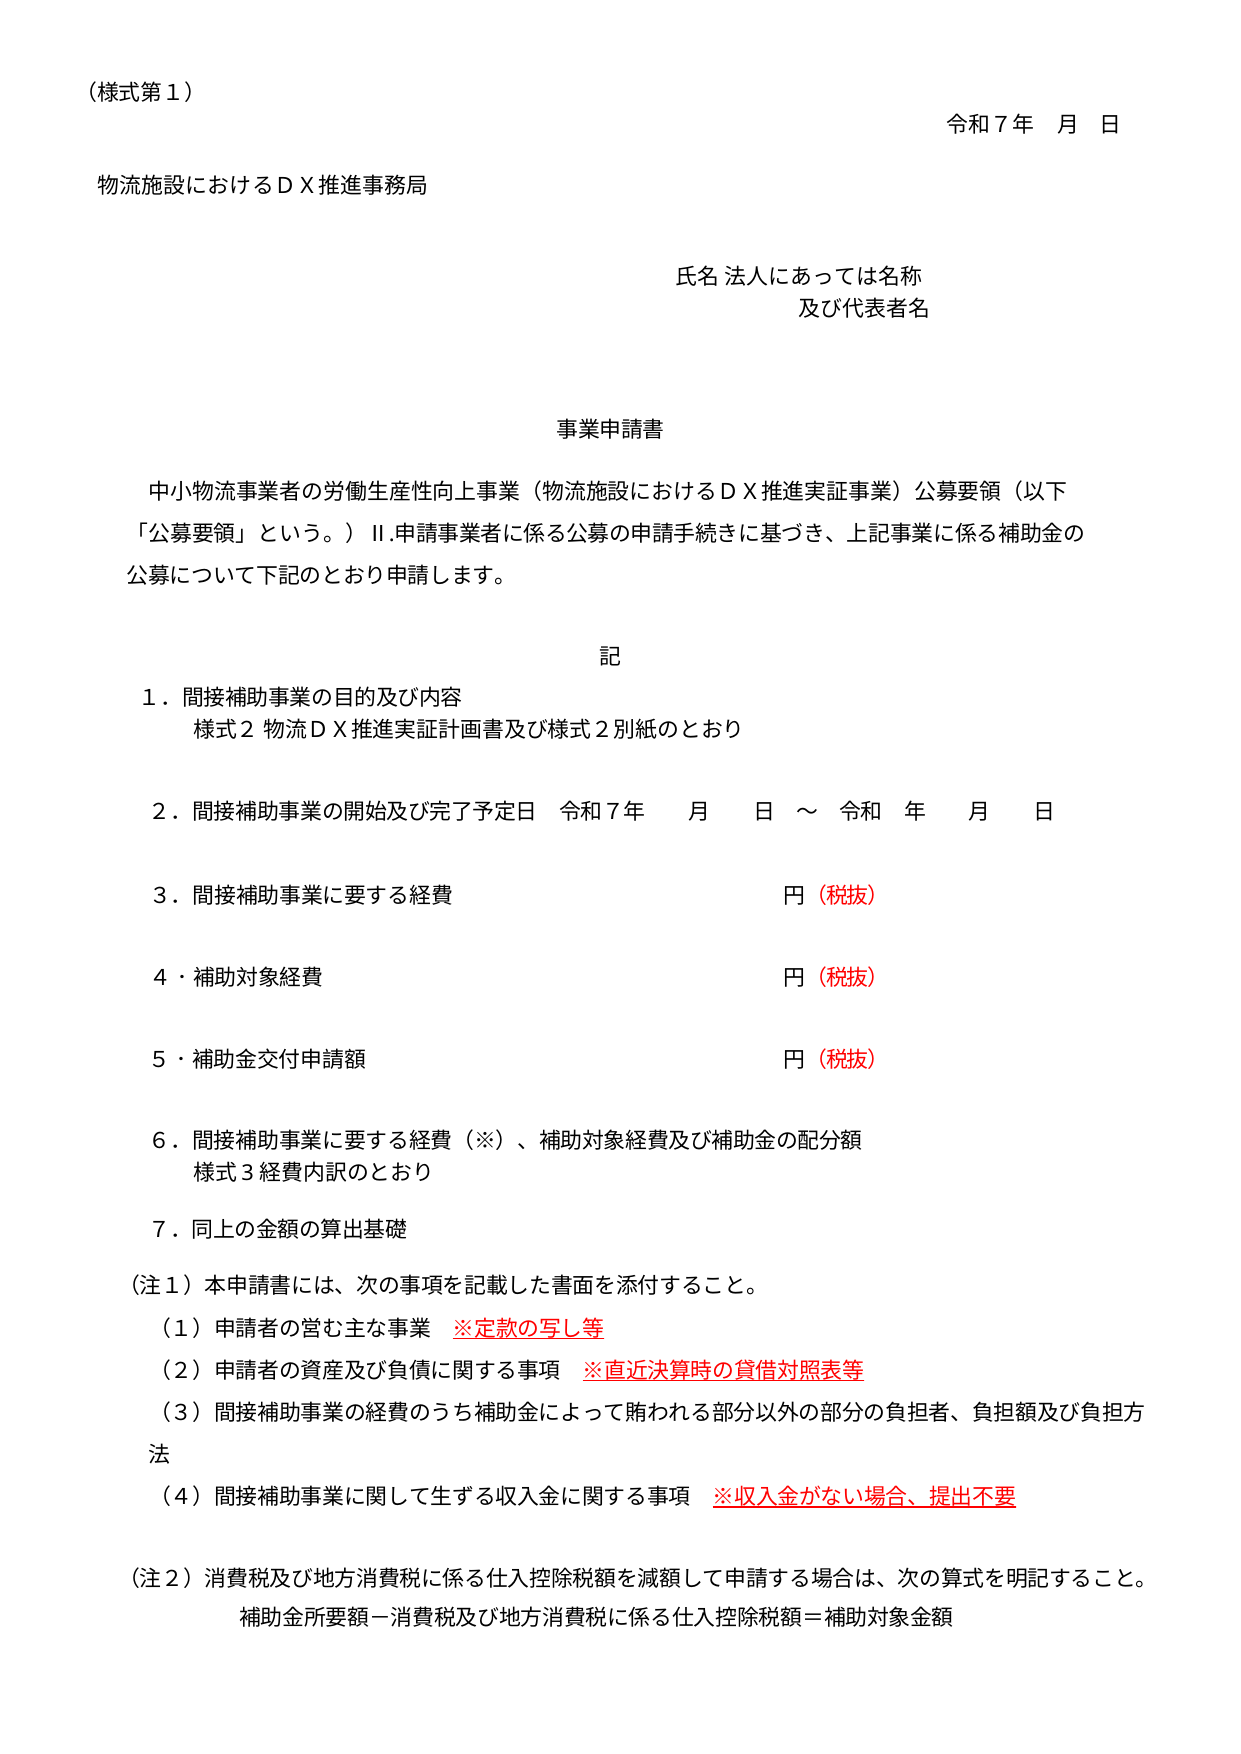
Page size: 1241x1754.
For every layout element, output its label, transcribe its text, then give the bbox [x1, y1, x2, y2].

text 及び代表者名 [75, 291, 1165, 323]
text （３）間接補助事業の経費のうち補助金によって賄われる部分以外の部分の負担者、負担額及び負担方法 [148, 1395, 1161, 1468]
text 氏名 法人にあっては名称 [75, 259, 1165, 291]
text １．間接補助事業の目的及び内容 [75, 680, 497, 712]
text 補助金所要額－消費税及び地方消費税に係る仕入控除税額＝補助対象金額 [208, 1603, 1165, 1631]
text ７．同上の金額の算出基礎 [126, 1212, 492, 1243]
text 様式3 経費内訳のとおり [126, 1155, 492, 1187]
text 記 [75, 639, 1146, 671]
text ４．補助対象経費 円（税抜） [126, 960, 1165, 992]
text ３．間接補助事業に要する経費 円（税抜） [126, 878, 1165, 910]
text （２）申請者の資産及び負債に関する事項 ※直近決算時の貸借対照表等 [148, 1353, 984, 1384]
text （注１）本申請書には、次の事項を記載した書面を添付すること。 [75, 1268, 792, 1300]
text 事業申請書 [75, 412, 1146, 444]
text ２．間接補助事業の開始及び完了予定日 令和７年 月 日 ～ 令和 年 月 日 [126, 794, 1087, 825]
text 様式２ 物流ＤＸ推進実証計画書及び様式２別紙のとおり [156, 712, 807, 744]
text （様式第１） [75, 75, 1165, 107]
text 物流施設におけるＤＸ推進事務局 [75, 168, 1165, 200]
text 中小物流事業者の労働生産性向上事業（物流施設におけるＤＸ推進実証事業）公募要領（以下「公募要領」という。）Ⅱ.申請事業者に係る公募の申請手続きに基づき、上記事業に係る補助金の公募について下記のとおり申請します。 [126, 474, 1095, 589]
text ５．補助金交付申請額 円（税抜） [126, 1042, 1165, 1073]
text （注２）消費税及び地方消費税に係る仕入控除税額を減額して申請する場合は、次の算式を明記すること。 [75, 1561, 1161, 1592]
text 令和７年 月 日 [75, 107, 1121, 138]
text ６．間接補助事業に要する経費（※）、補助対象経費及び補助金の配分額 [126, 1123, 1165, 1155]
text （４）間接補助事業に関して生ずる収入金に関する事項 ※収入金がない場合、提出不要 [148, 1479, 1117, 1511]
text （１）申請者の営む主な事業 ※定款の写し等 [148, 1311, 755, 1342]
